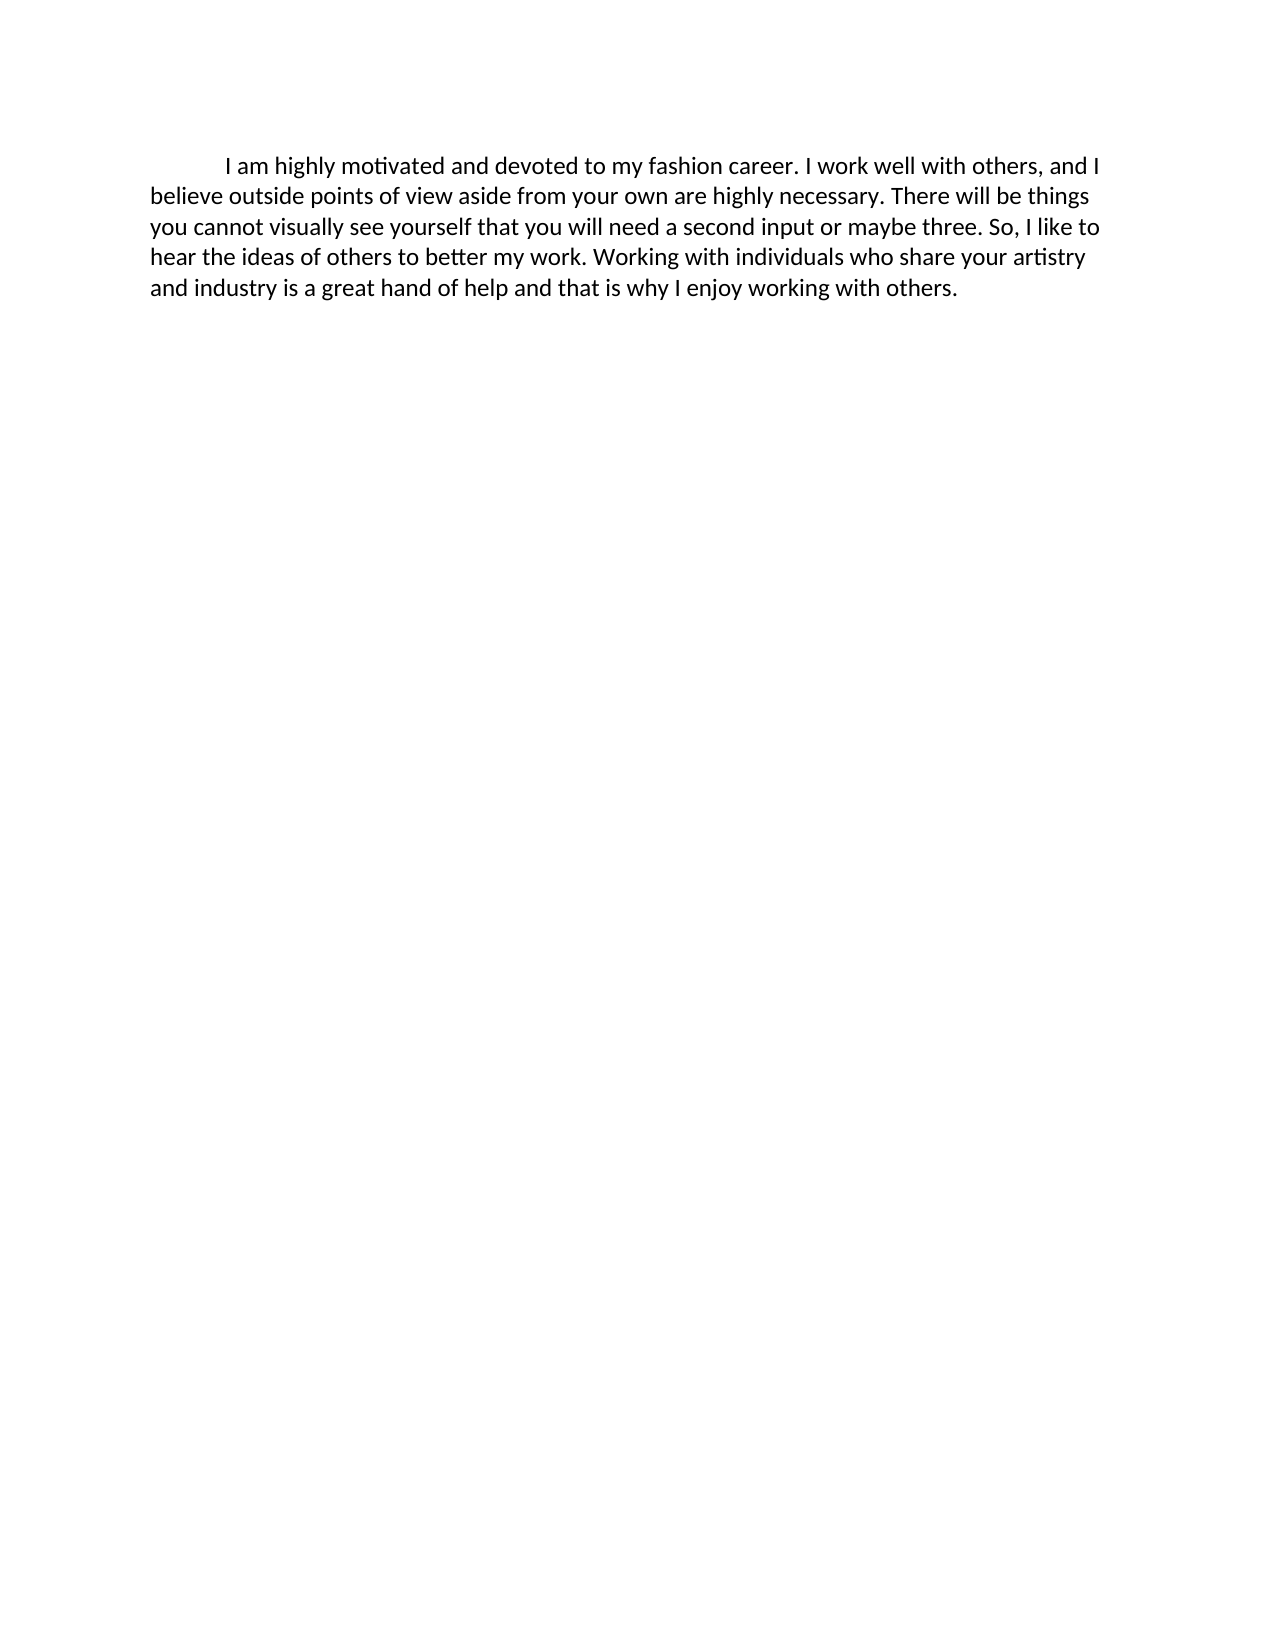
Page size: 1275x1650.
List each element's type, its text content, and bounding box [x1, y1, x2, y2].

text I am highly motivated and devoted to my fashion career. I work well with others, and I believe outside points of view aside from your own are highly necessary. There will be things you cannot visually see yourself that you will need a second input or maybe three. So, I like to hear the ideas of others to better my work. Working with individuals who share your artistry and industry is a great hand of help and that is why I enjoy working with others. [150, 150, 1125, 303]
